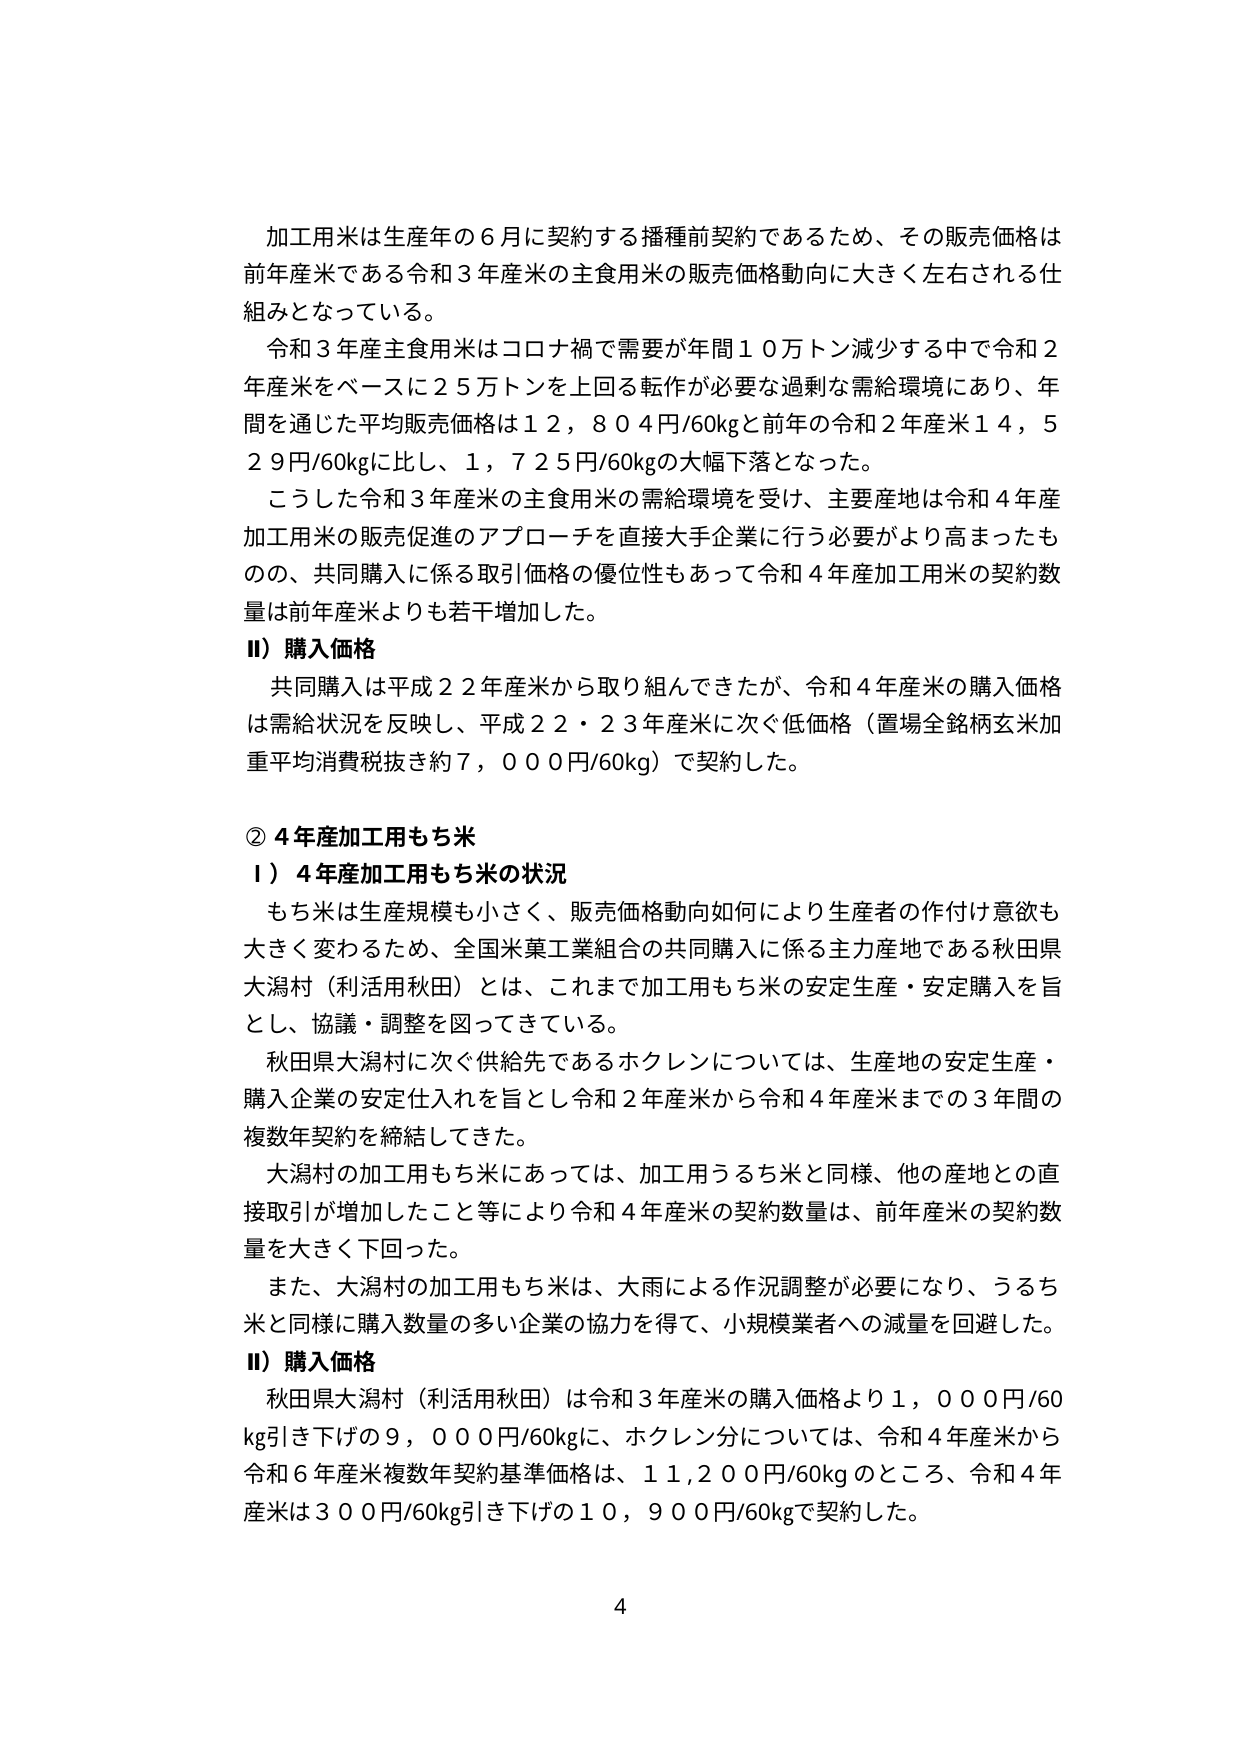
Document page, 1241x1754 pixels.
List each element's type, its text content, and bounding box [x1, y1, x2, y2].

text また、大潟村の加工用もち米は、大雨による作況調整が必要になり、うるち米と同様に購入数量の多い企業の協力を得て、小規模業者への減量を回避した。 [243, 1267, 1063, 1342]
text もち米は生産規模も小さく、販売価格動向如何により生産者の作付け意欲も大きく変わるため、全国米菓工業組合の共同購入に係る主力産地である秋田県大潟村（利活用秋田）とは、これまで加工用もち米の安定生産・安定購入を旨とし、協議・調整を図ってきている。 [243, 892, 1063, 1042]
text Ⅰ）４年産加工用もち米の状況 [177, 854, 1063, 892]
text こうした令和３年産米の主食用米の需給環境を受け、主要産地は令和４年産加工用米の販売促進のアプローチを直接大手企業に行う必要がより高まったものの、共同購入に係る取引価格の優位性もあって令和４年産加工用米の契約数量は前年産米よりも若干増加した。 [243, 479, 1063, 629]
text 共同購入は平成２２年産米から取り組んできたが、令和４年産米の購入価格は需給状況を反映し、平成２２・２３年産米に次ぐ低価格（置場全銘柄玄米加重平均消費税抜き約７，０００円/60kg）で契約した。 [177, 667, 1063, 779]
text ➁４年産加工用もち米 [223, 817, 1063, 854]
text Ⅱ）購入価格 [177, 1342, 1063, 1379]
text 大潟村の加工用もち米にあっては、加工用うるち米と同様、他の産地との直接取引が増加したこと等により令和４年産米の契約数量は、前年産米の契約数量を大きく下回った。 [243, 1154, 1063, 1267]
text 加工用米は生産年の６月に契約する播種前契約であるため、その販売価格は前年産米である令和３年産米の主食用米の販売価格動向に大きく左右される仕組みとなっている。 [243, 217, 1063, 329]
text 令和３年産主食用米はコロナ禍で需要が年間１０万トン減少する中で令和２年産米をベースに２５万トンを上回る転作が必要な過剰な需給環境にあり、年間を通じた平均販売価格は１２，８０４円/60㎏と前年の令和２年産米１４，５２９円/60㎏に比し、１，７２５円/60㎏の大幅下落となった。 [243, 329, 1063, 479]
text 秋田県大潟村に次ぐ供給先であるホクレンについては、生産地の安定生産・購入企業の安定仕入れを旨とし令和２年産米から令和４年産米までの３年間の複数年契約を締結してきた。 [243, 1042, 1063, 1154]
text 秋田県大潟村（利活用秋田）は令和３年産米の購入価格より１，０００円/60㎏引き下げの９，０００円/60㎏に、ホクレン分については、令和４年産米から令和６年産米複数年契約基準価格は、１１,２００円/60kgのところ、令和４年産米は３００円/60㎏引き下げの１０，９００円/60㎏で契約した。 [243, 1379, 1063, 1529]
text Ⅱ）購入価格 [223, 629, 1063, 667]
